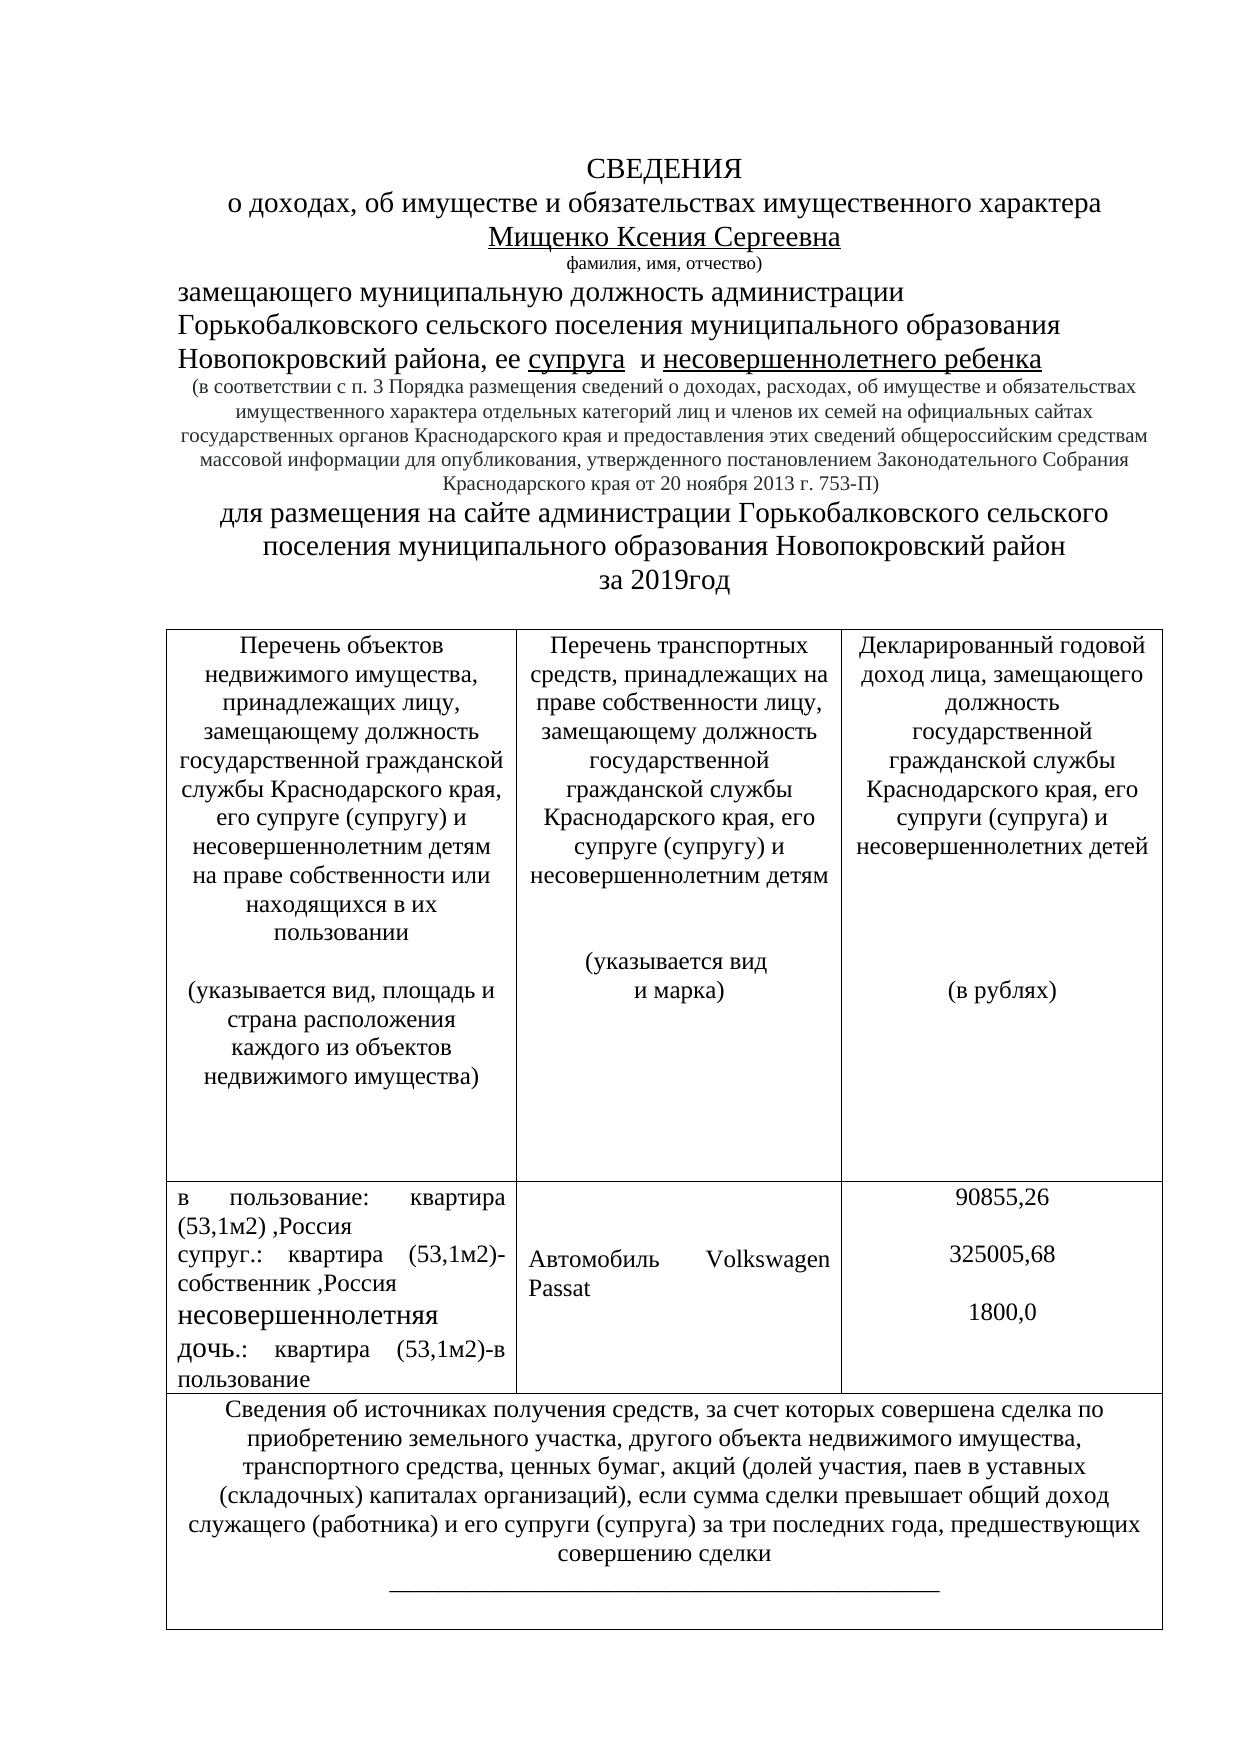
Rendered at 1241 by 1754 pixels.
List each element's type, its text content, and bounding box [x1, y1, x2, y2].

table_header Декларированный годовой доход лица, замещающего должность государственной гражданской службы Краснодарского края, его супруги (супруга) и несовершеннолетних детей (в рублях) [842, 630, 1162, 1181]
text СВЕДЕНИЯ [177, 152, 1152, 185]
subtitle (в соответствии с п. 3 Порядка размещения сведений о доходах, расходах, об имуществе и обязательствах имущественного характера отдельных категорий лиц и членов их семей на официальных сайтах государственных органов Краснодарского края и предоставления этих сведений общероссийским средствам массовой информации для опубликования, утвержденного постановлением Законодательного Собрания [177, 374, 1152, 471]
text фамилия, имя, отчество) [177, 252, 1152, 274]
table_header Перечень объектов недвижимого имущества, принадлежащих лицу, замещающему должность государственной гражданской службы Краснодарского края, его супруге (супругу) и несовершеннолетним детям на праве собственности или находящихся в их пользовании (указывается вид, площадь и страна расположения каждого из объектов недвижимого имущества) [167, 630, 516, 1181]
text Мищенко Ксения Сергеевна [177, 219, 1152, 252]
text за 2019год [177, 562, 1152, 595]
table_cell в пользование: квартира (53,1м2) ,Россия супруг.: квартира (53,1м2)-собственник ,Россия несовершеннолетняя дочь.: квартира (53,1м2)-в пользование [167, 1182, 516, 1393]
table_header Перечень транспортных средств, принадлежащих на праве собственности лицу, замещающему должность государственной гражданской службы Краснодарского края, его супруге (супругу) и несовершеннолетним детям (указывается вид и марка) [517, 630, 841, 1181]
table_cell 90855,26 325005,68 1800,0 [842, 1182, 1162, 1393]
table_cell Сведения об источниках получения средств, за счет которых совершена сделка по приобретению земельного участка, другого объекта недвижимого имущества, транспортного средства, ценных бумаг, акций (долей участия, паев в уставных (складочных) капиталах организаций), если сумма сделки превышает общий доход служащего (работника) и его супруги (супруга) за три последних года, предшествующих совершению сделки ____________________________________________ [167, 1394, 1162, 1629]
subtitle Краснодарского края от 20 ноября 2013 г. 753-П) для размещения на сайте администрации Горькобалковского сельского поселения муниципального образования Новопокровский район [177, 471, 1152, 562]
text замещающего муниципальную должность администрации Горькобалковского сельского поселения муниципального образования Новопокровский района, ее супруга и несовершеннолетнего ребенка [177, 274, 1152, 374]
text о доходах, об имуществе и обязательствах имущественного характера [177, 185, 1152, 219]
table_cell Автомобиль Volkswagen Passat [517, 1182, 841, 1393]
